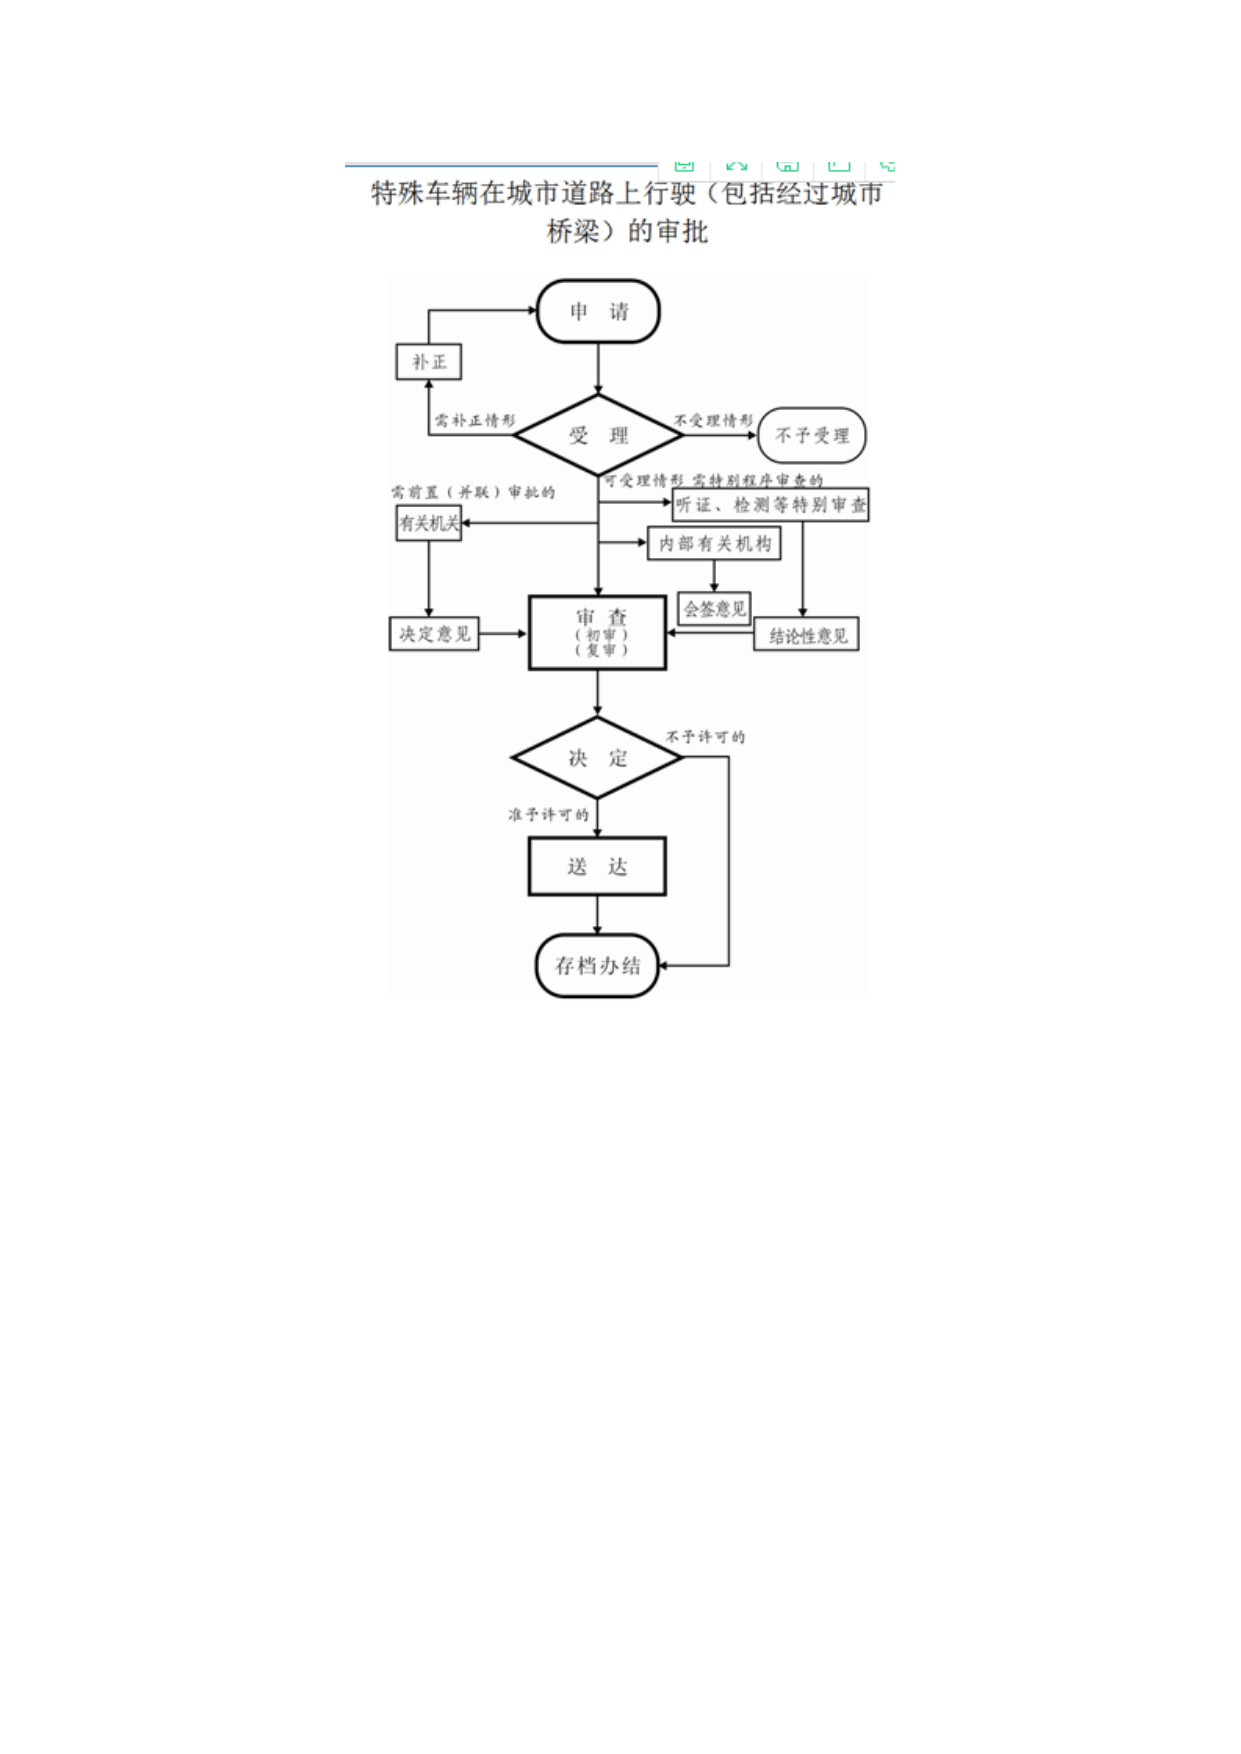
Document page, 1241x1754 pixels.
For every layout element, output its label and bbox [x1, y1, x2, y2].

picture [345, 162, 895, 1008]
